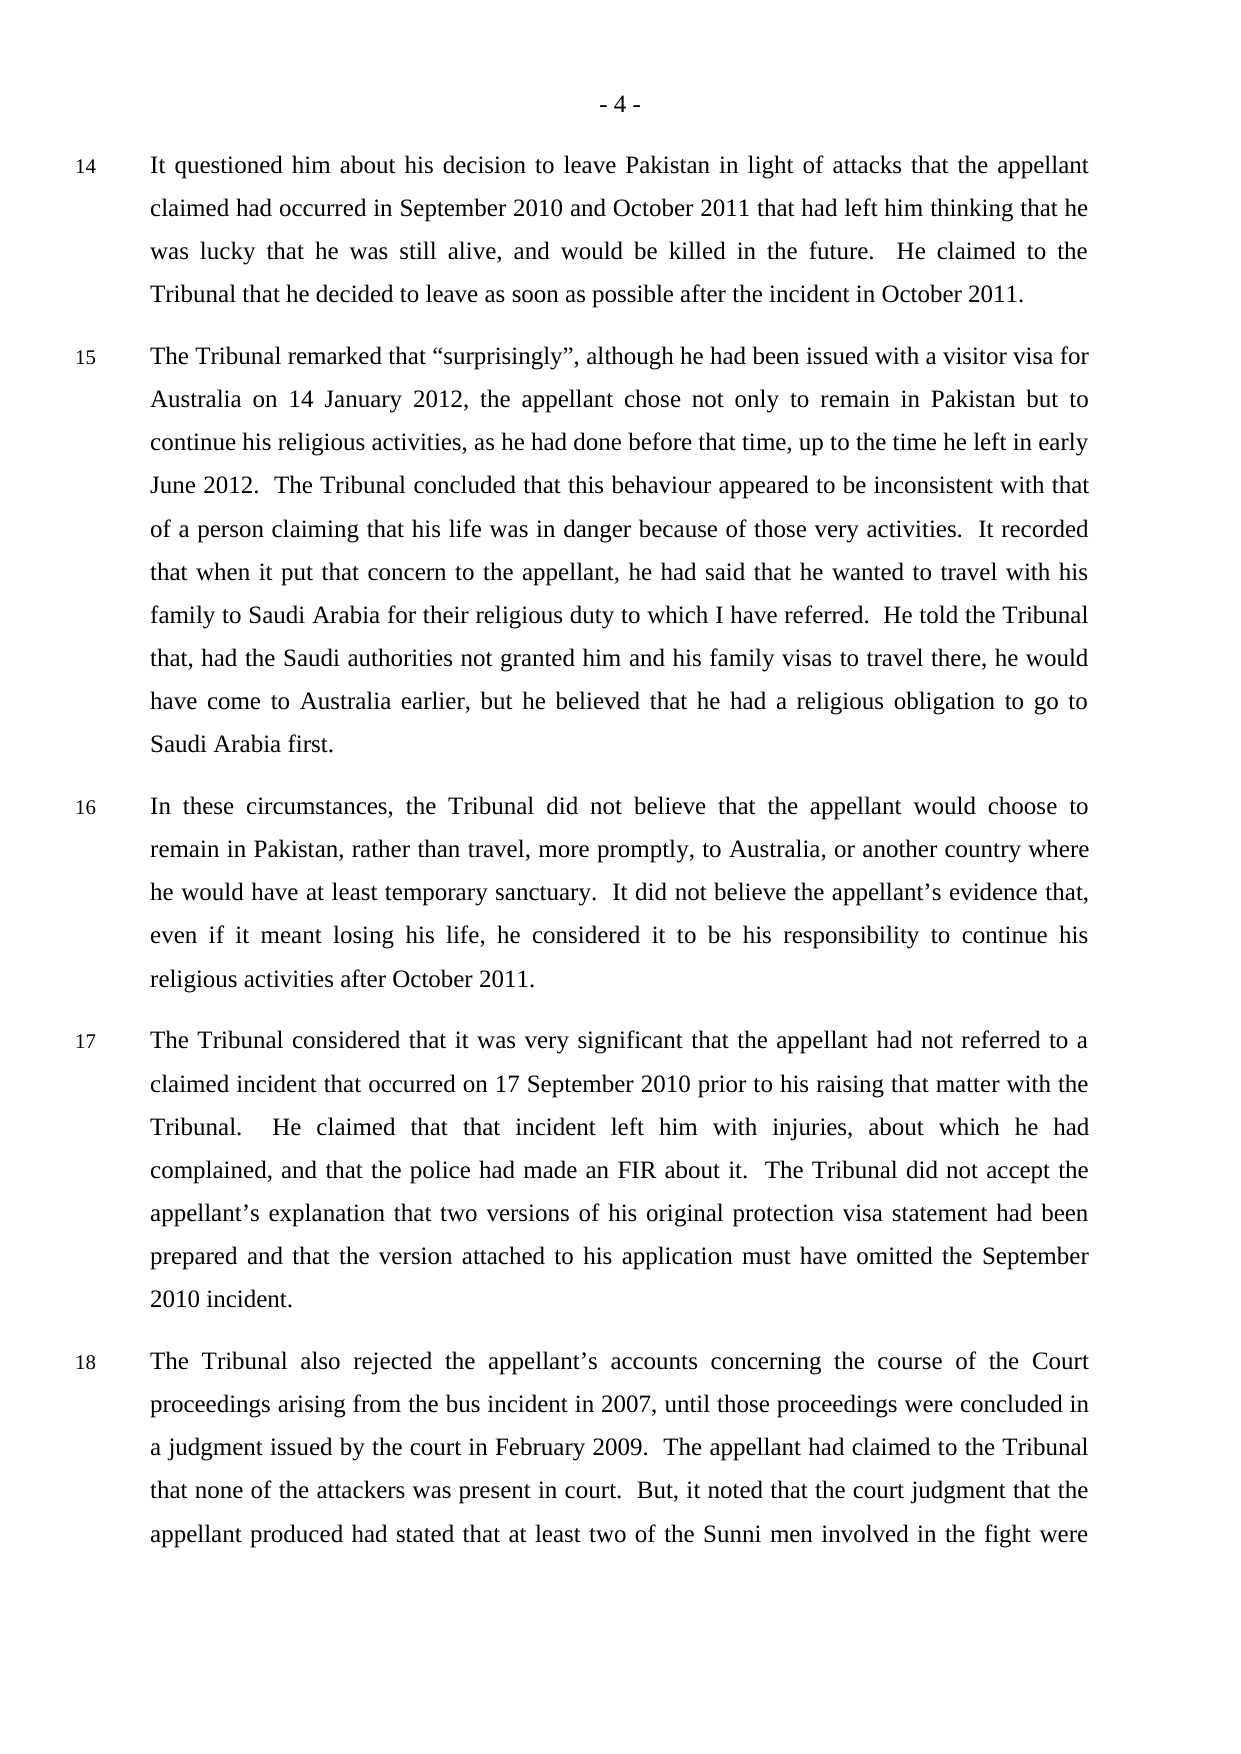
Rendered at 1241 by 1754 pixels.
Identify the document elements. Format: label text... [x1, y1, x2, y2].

list 15 The Tribunal remarked that “surprisingly”, although he had been issued with a visitor visa for Australia on 14 January 2012, the appellant chose not only to remain in Pakistan but to continue his religious activities, as he had done before that time, up to the time he left in early June 2012. The Tribunal concluded that this behaviour appeared to be inconsistent with that of a person claiming that his life was in danger because of those very activities. It recorded that when it put that concern to the appellant, he had said that he wanted to travel with his family to Saudi Arabia for their religious duty to which I have referred. He told the Tribunal that, had the Saudi authorities not granted him and his family visas to travel there, he would have come to Australia earlier, but he believed that he had a religious obligation to go to Saudi Arabia first. [75, 341, 1090, 758]
list 14 It questioned him about his decision to leave Pakistan in light of attacks that the appellant claimed had occurred in September 2010 and October 2011 that had left him thinking that he was lucky that he was still alive, and would be killed in the future. He claimed to the Tribunal that he decided to leave as soon as possible after the incident in October 2011. [75, 150, 1090, 308]
list 17 The Tribunal considered that it was very significant that the appellant had not referred to a claimed incident that occurred on 17 September 2010 prior to his raising that matter with the Tribunal. He claimed that that incident left him with injuries, about which he had complained, and that the police had made an FIR about it. The Tribunal did not accept the appellant’s explanation that two versions of his original protection visa statement had been prepared and that the version attached to his application must have omitted the September 2010 incident. [75, 1026, 1090, 1313]
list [75, 1346, 1090, 1547]
list 16 In these circumstances, the Tribunal did not believe that the appellant would choose to remain in Pakistan, rather than travel, more promptly, to Australia, or another country where he would have at least temporary sanctuary. It did not believe the appellant’s evidence that, even if it meant losing his life, he considered it to be his responsibility to continue his religious activities after October 2011. [75, 791, 1090, 992]
